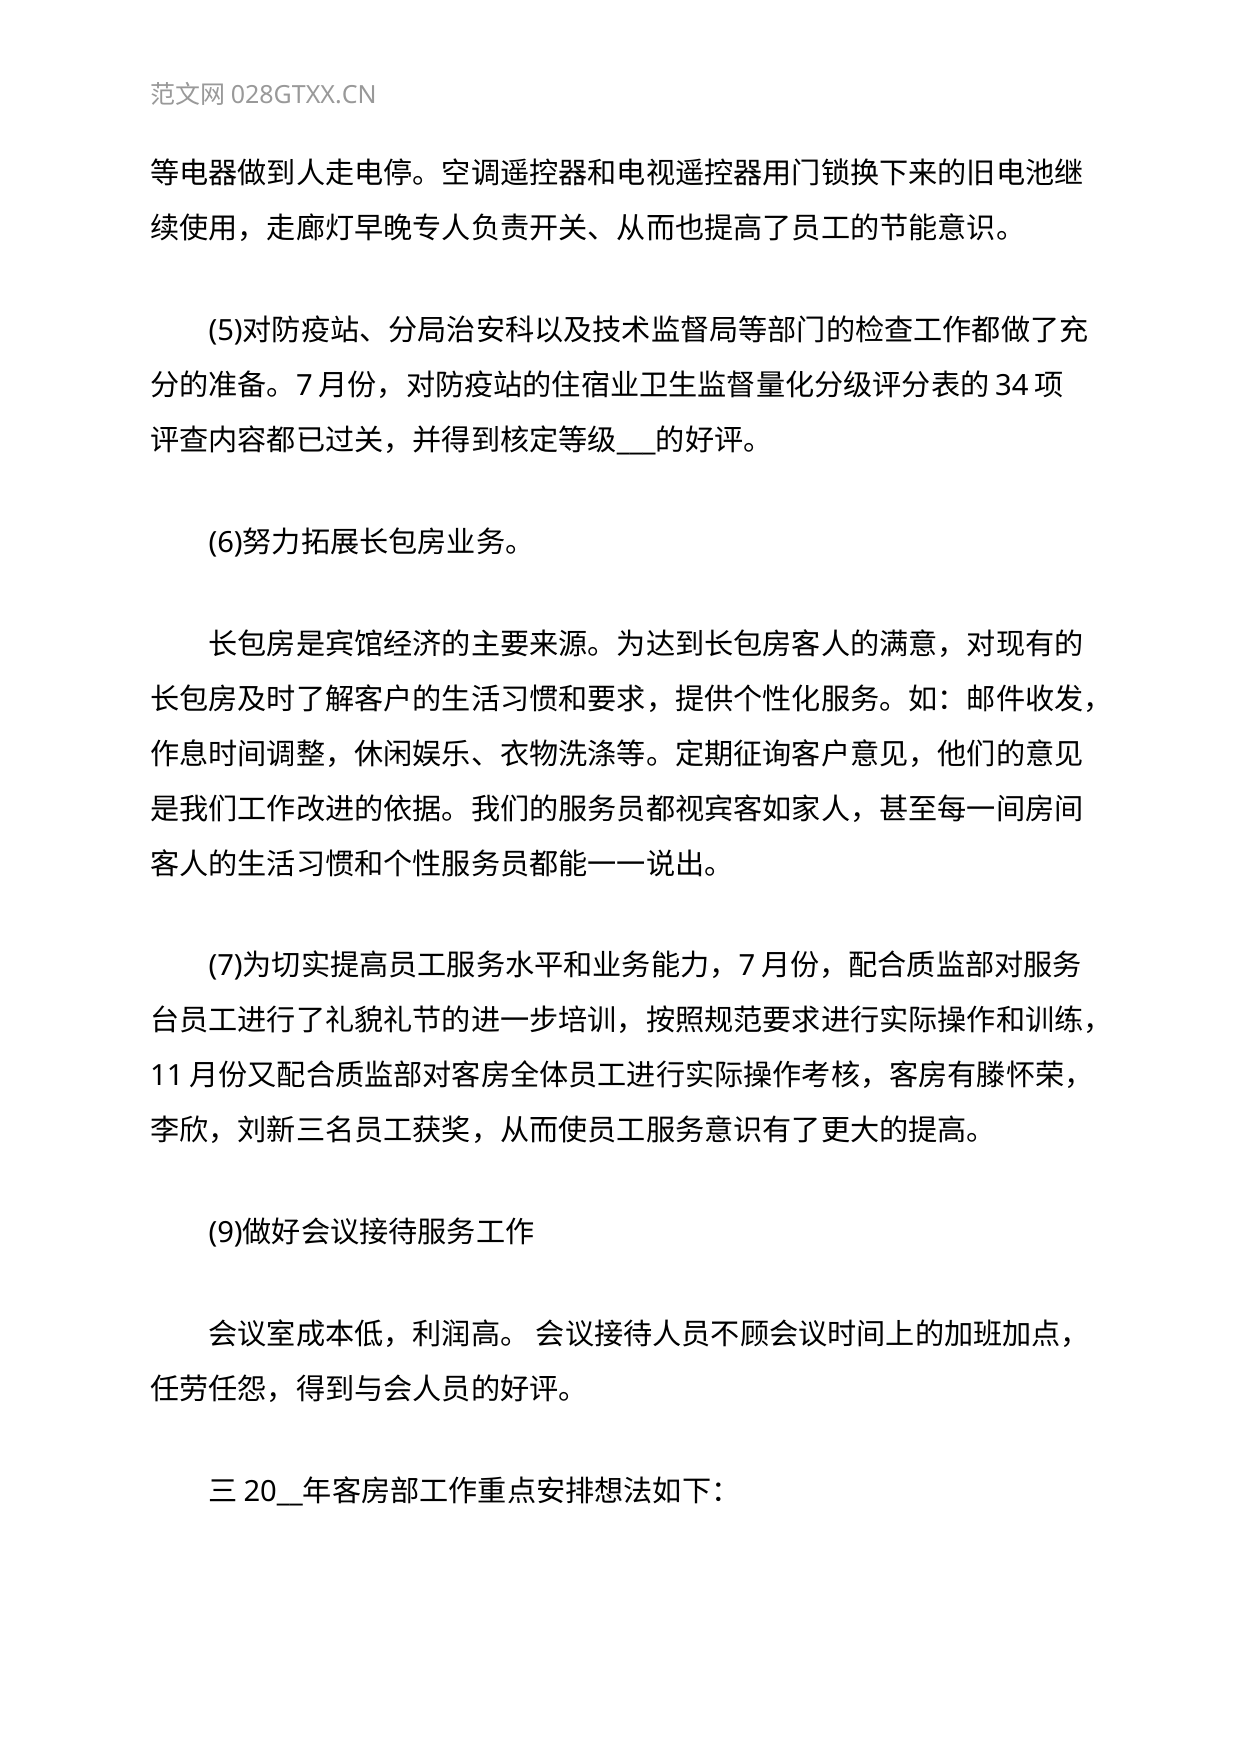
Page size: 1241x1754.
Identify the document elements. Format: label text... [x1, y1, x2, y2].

text (7)为切实提高员工服务水平和业务能力，7月份，配合质监部对服务台员工进行了礼貌礼节的进一步培训，按照规范要求进行实际操作和训练，11月份又配合质监部对客房全体员工进行实际操作考核，客房有滕怀荣，李欣，刘新三名员工获奖，从而使员工服务意识有了更大的提高。 [150, 942, 1090, 1149]
text 会议室成本低，利润高。 会议接待人员不顾会议时间上的加班加点，任劳任怨，得到与会人员的好评。 [150, 1311, 1090, 1408]
text 长包房是宾馆经济的主要来源。为达到长包房客人的满意，对现有的长包房及时了解客户的生活习惯和要求，提供个性化服务。如：邮件收发，作息时间调整，休闲娱乐、衣物洗涤等。定期征询客户意见，他们的意见是我们工作改进的依据。我们的服务员都视宾客如家人，甚至每一间房间客人的生活习惯和个性服务员都能一一说出。 [150, 621, 1090, 882]
text 三20__年客房部工作重点安排想法如下： [150, 1467, 1090, 1510]
text (6)努力拓展长包房业务。 [150, 519, 1090, 561]
text (5)对防疫站、分局治安科以及技术监督局等部门的检查工作都做了充分的准备。7月份，对防疫站的住宿业卫生监督量化分级评分表的34项评查内容都已过关，并得到核定等级___的好评。 [150, 307, 1090, 459]
text (9)做好会议接待服务工作 [150, 1209, 1090, 1251]
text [150, 150, 1090, 247]
